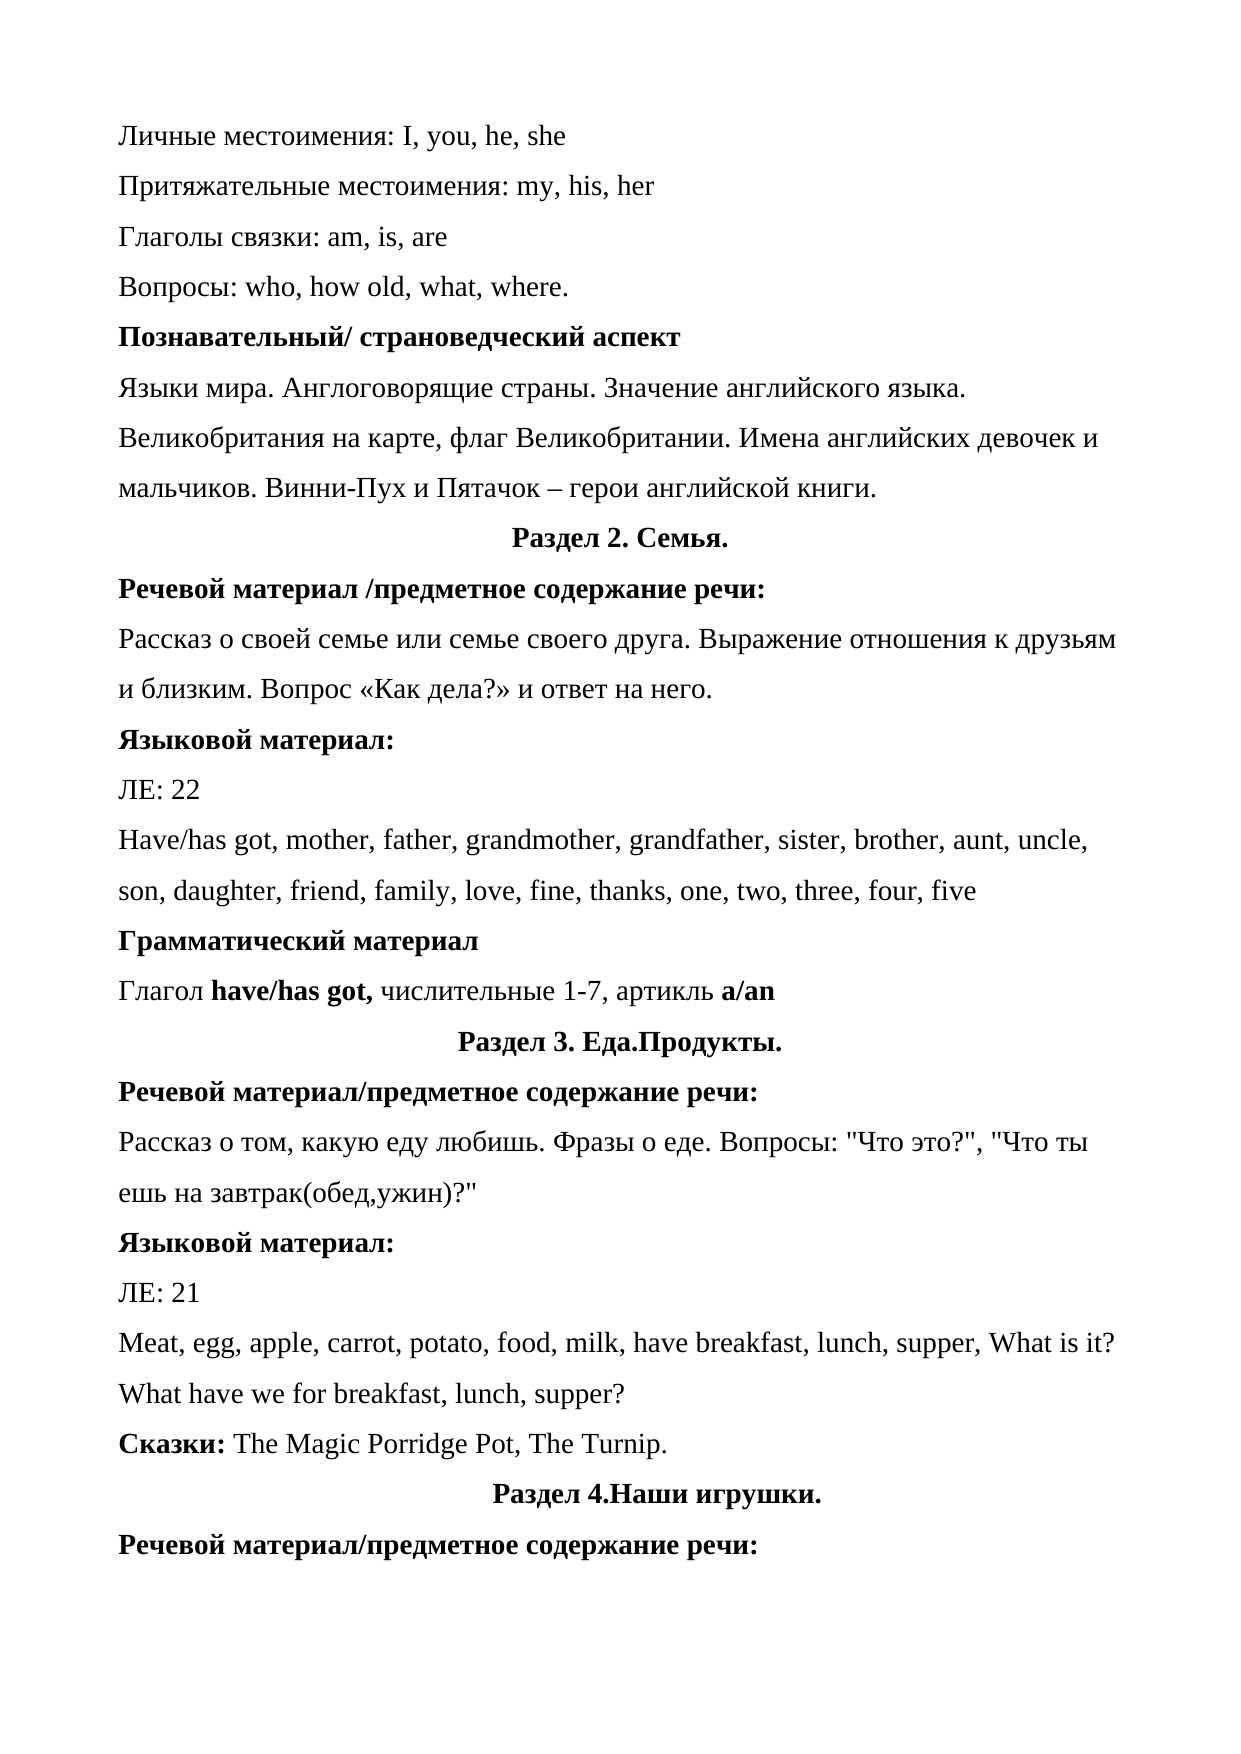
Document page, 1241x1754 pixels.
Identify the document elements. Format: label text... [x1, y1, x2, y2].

text Глагол have/has got, числительные 1-7, артикль a/an [118, 973, 1122, 1007]
text Притяжательные местоимения: my, his, her [118, 168, 1122, 202]
text Речевой материал/предметное содержание речи: [118, 1527, 1122, 1560]
text Языки мира. Англоговорящие страны. Значение английского языка. Великобритания на карте, флаг Великобритании. Имена английских девочек и мальчиков. Винни-Пух и Пятачок – герои английской книги. [118, 370, 1122, 504]
text Речевой материал/предметное содержание речи: [118, 1074, 1122, 1108]
text Сказки: The Magic Porridge Pot, The Turnip. [118, 1426, 1122, 1460]
text Рассказ о своей семье или семье своего друга. Выражение отношения к друзьям и близким. Вопрос «Как дела?» и ответ на него. [118, 621, 1122, 705]
text Рассказ о том, какую еду любишь. Фразы о еде. Вопросы: "Что это?", "Что ты ешь на завтрак(обед,ужин)?" [118, 1124, 1122, 1208]
text ЛЕ: 21 [118, 1275, 1122, 1309]
text Вопросы: who, how old, what, where. [118, 269, 1122, 303]
text Грамматический материал [118, 923, 1122, 957]
text Раздел 3. Еда.Продукты. [118, 1024, 1122, 1057]
text Языковой материал: [118, 722, 1122, 755]
text Познавательный/ страноведческий аспект [118, 319, 1122, 353]
text Личные местоимения: I, you, he, she [118, 118, 1122, 152]
text Раздел 4.Наши игрушки. [118, 1477, 1122, 1510]
text Meat, egg, apple, carrot, potato, food, milk, have breakfast, lunch, supper, What is it? What have we for breakfast, lunch, supper? [118, 1326, 1122, 1409]
text Глаголы связки: am, is, are [118, 219, 1122, 252]
text Have/has got, mother, father, grandmother, grandfather, sister, brother, aunt, uncle, son, daughter, friend, family, love, fine, thanks, one, two, three, four, five [118, 822, 1122, 906]
text Раздел 2. Семья. [118, 521, 1122, 554]
text Речевой материал /предметное содержание речи: [118, 571, 1122, 604]
text ЛЕ: 22 [118, 772, 1122, 806]
text Языковой материал: [118, 1225, 1122, 1258]
